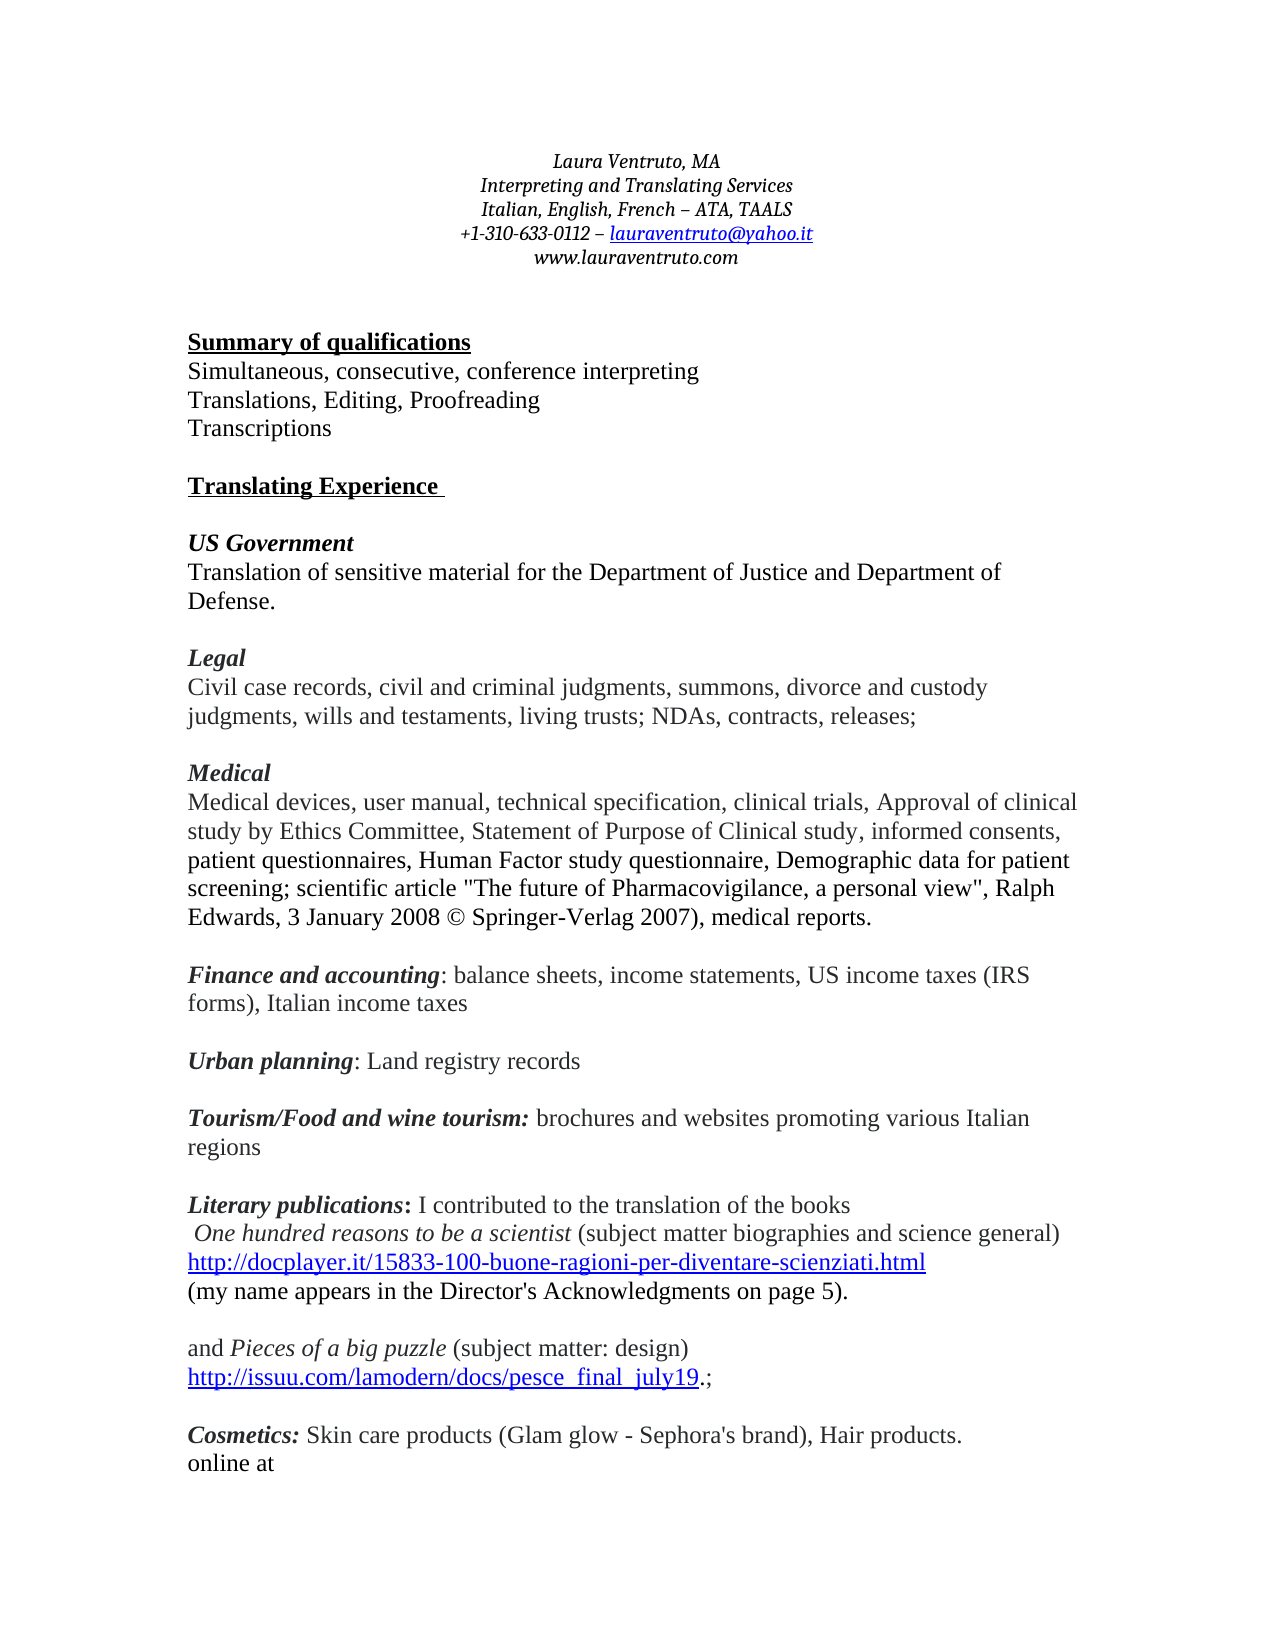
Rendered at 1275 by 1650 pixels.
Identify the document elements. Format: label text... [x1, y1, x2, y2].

text (my name appears in the Director's Acknowledgments on page 5). [187, 1276, 1087, 1305]
text Translating Experience [187, 471, 1087, 500]
text Translation of sensitive material for the Department of Justice and Department of Defense. [187, 557, 1087, 615]
text Cosmetics: Skin care products (Glam glow - Sephora's brand), Hair products. [187, 1420, 1087, 1448]
text Literary publications: I contributed to the translation of the books [187, 1190, 1087, 1218]
text Tourism/Food and wine tourism: brochures and websites promoting various Italian regions [187, 1103, 1087, 1161]
text +1-310-633-0112 – lauraventruto@yahoo.it [187, 222, 1087, 246]
text Summary of qualifications [187, 327, 1087, 356]
text www.lauraventruto.com [187, 246, 1087, 270]
text Legal [187, 643, 1087, 672]
text Italian, English, French – ATA, TAALS [187, 198, 1087, 222]
text Translations, Editing, Proofreading [187, 385, 1087, 413]
text Finance and accounting: balance sheets, income statements, US income taxes (IRS forms), Italian income taxes [187, 960, 1087, 1017]
text online at [187, 1448, 1087, 1477]
text Laura Ventruto, MA [187, 150, 1087, 174]
text and Pieces of a big puzzle (subject matter: design) http://issuu.com/lamodern/docs/pesce_final_july19.; [187, 1333, 1087, 1391]
text Transcriptions [187, 413, 1087, 442]
text Simultaneous, consecutive, conference interpreting [187, 356, 1087, 385]
text Interpreting and Translating Services [187, 174, 1087, 198]
text Urban planning: Land registry records [187, 1046, 1087, 1075]
text Civil case records, civil and criminal judgments, summons, divorce and custody judgments, wills and testaments, living trusts; NDAs, contracts, releases; [187, 672, 1087, 730]
text US Government [187, 528, 1087, 557]
text One hundred reasons to be a scientist (subject matter biographies and science general) http://docplayer.it/15833-100-buone-ragioni-per-diventare-scienziati.html [187, 1218, 1087, 1276]
text Medical devices, user manual, technical specification, clinical trials, Approval of clinical study by Ethics Committee, Statement of Purpose of Clinical study, informed consents, patient questionnaires, Human Factor study questionnaire, Demographic data for patient screening; scientific article "The future of Pharmacovigilance, a personal view", Ralph Edwards, 3 January 2008 © Springer-Verlag 2007), medical reports. [187, 787, 1087, 931]
text Medical [187, 758, 1087, 787]
